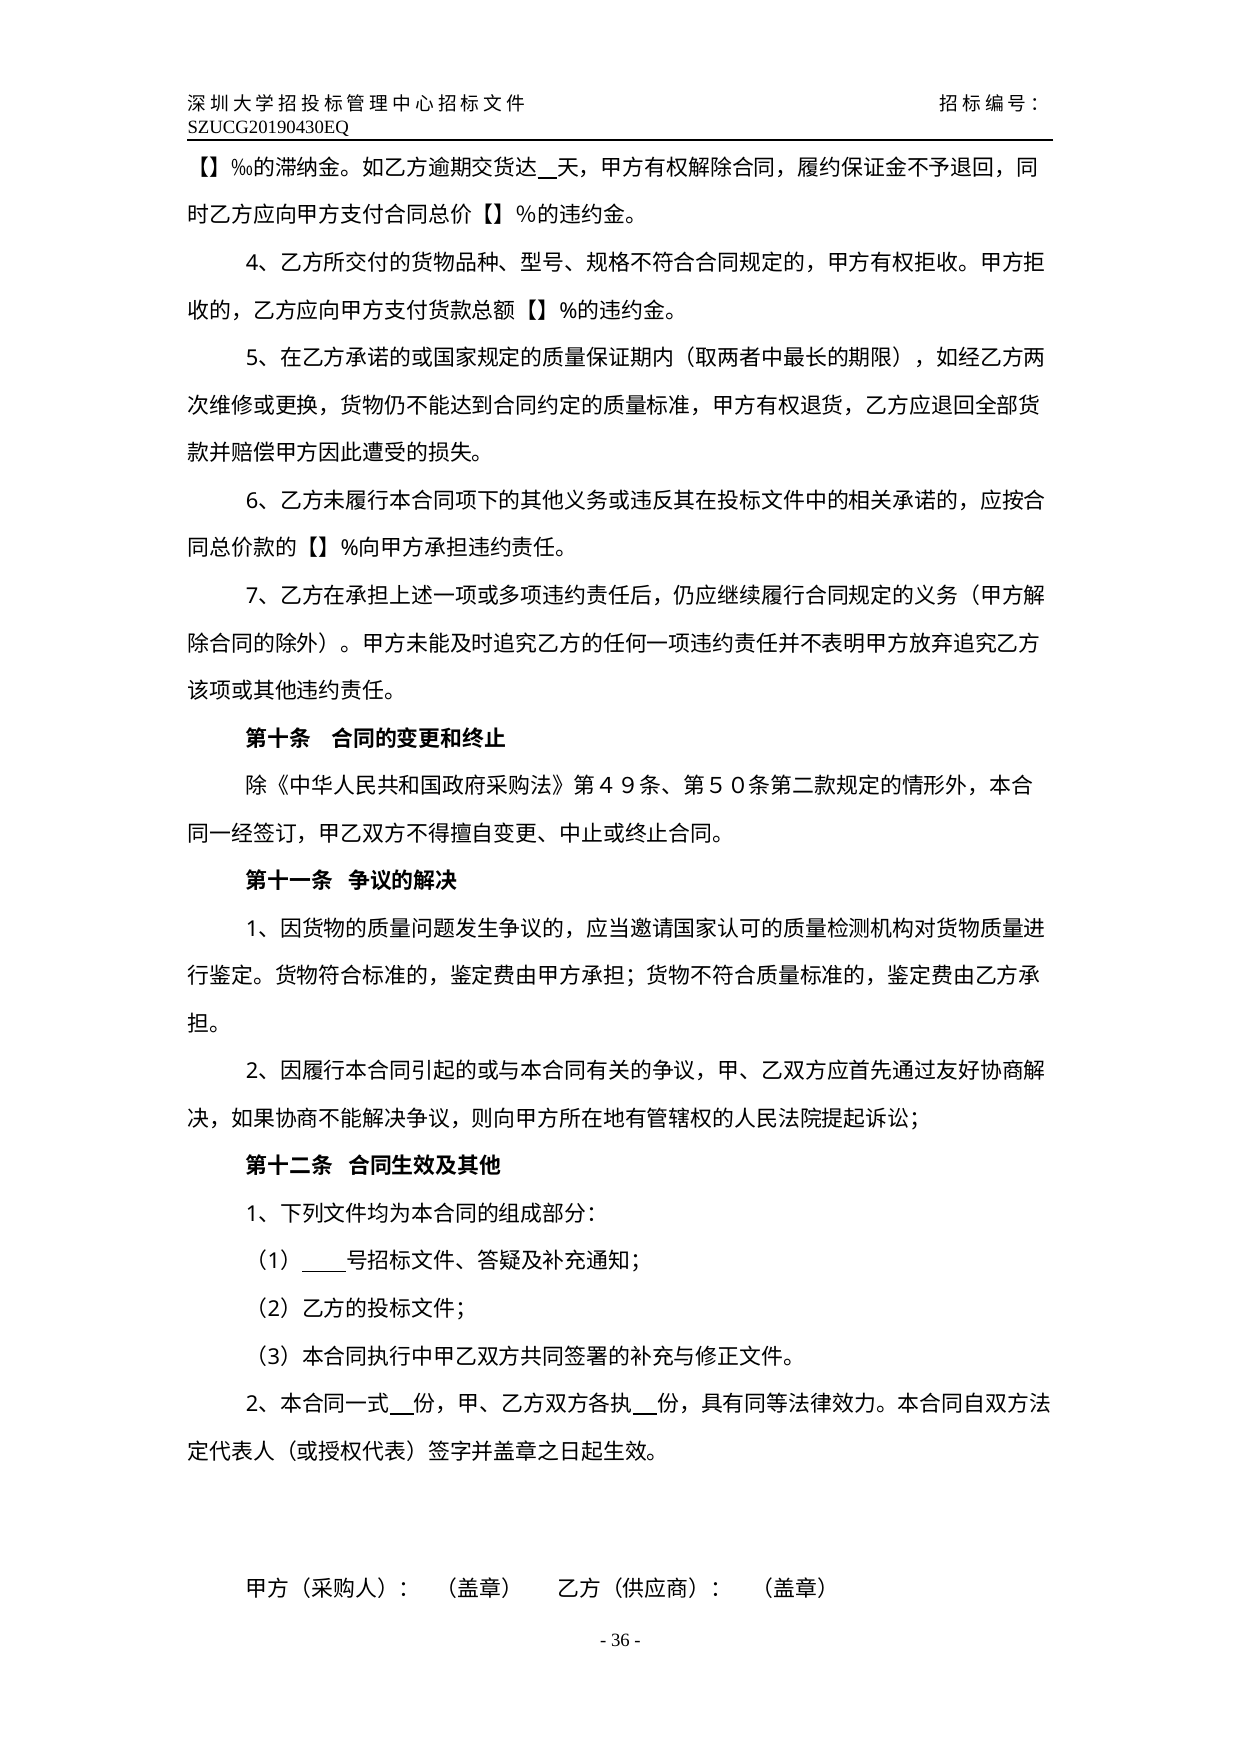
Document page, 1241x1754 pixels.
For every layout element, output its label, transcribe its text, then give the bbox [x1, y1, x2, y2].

text 1、下列文件均为本合同的组成部分： [187, 1196, 1053, 1228]
text 除《中华人民共和国政府采购法》第４９条、第５０条第二款规定的情形外，本合同一经签订，甲乙双方不得擅自变更、中止或终止合同。 [187, 768, 1053, 847]
text 6、乙方未履行本合同项下的其他义务或违反其在投标文件中的相关承诺的，应按合同总价款的【】%向甲方承担违约责任。 [187, 483, 1053, 562]
text 5、在乙方承诺的或国家规定的质量保证期内（取两者中最长的期限），如经乙方两次维修或更换，货物仍不能达到合同约定的质量标准，甲方有权退货，乙方应退回全部货款并赔偿甲方因此遭受的损失。 [187, 340, 1053, 467]
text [187, 150, 1053, 229]
text 1、因货物的质量问题发生争议的，应当邀请国家认可的质量检测机构对货物质量进行鉴定。货物符合标准的，鉴定费由甲方承担；货物不符合质量标准的，鉴定费由乙方承担。 [187, 911, 1053, 1037]
text 2、本合同一式 份，甲、乙方双方各执 份，具有同等法律效力。本合同自双方法定代表人（或授权代表）签字并盖章之日起生效。 [187, 1386, 1053, 1466]
text 4、乙方所交付的货物品种、型号、规格不符合合同规定的，甲方有权拒收。甲方拒收的，乙方应向甲方支付货款总额【】%的违约金。 [187, 245, 1053, 324]
text 第十条 合同的变更和终止 [187, 721, 1053, 752]
text （1） 号招标文件、答疑及补充通知； [187, 1243, 1053, 1275]
text 第十一条 争议的解决 [187, 863, 1053, 895]
text （2）乙方的投标文件； [187, 1291, 1053, 1323]
text （3）本合同执行中甲乙双方共同签署的补充与修正文件。 [187, 1339, 1053, 1370]
text 2、因履行本合同引起的或与本合同有关的争议，甲、乙双方应首先通过友好协商解决，如果协商不能解决争议，则向甲方所在地有管辖权的人民法院提起诉讼； [187, 1053, 1053, 1132]
text 7、乙方在承担上述一项或多项违约责任后，仍应继续履行合同规定的义务（甲方解除合同的除外）。甲方未能及时追究乙方的任何一项违约责任并不表明甲方放弃追究乙方该项或其他违约责任。 [187, 578, 1053, 705]
text 甲方（采购人）： （盖章） 乙方（供应商）： （盖章） [187, 1571, 1053, 1602]
text 第十二条 合同生效及其他 [187, 1148, 1053, 1180]
